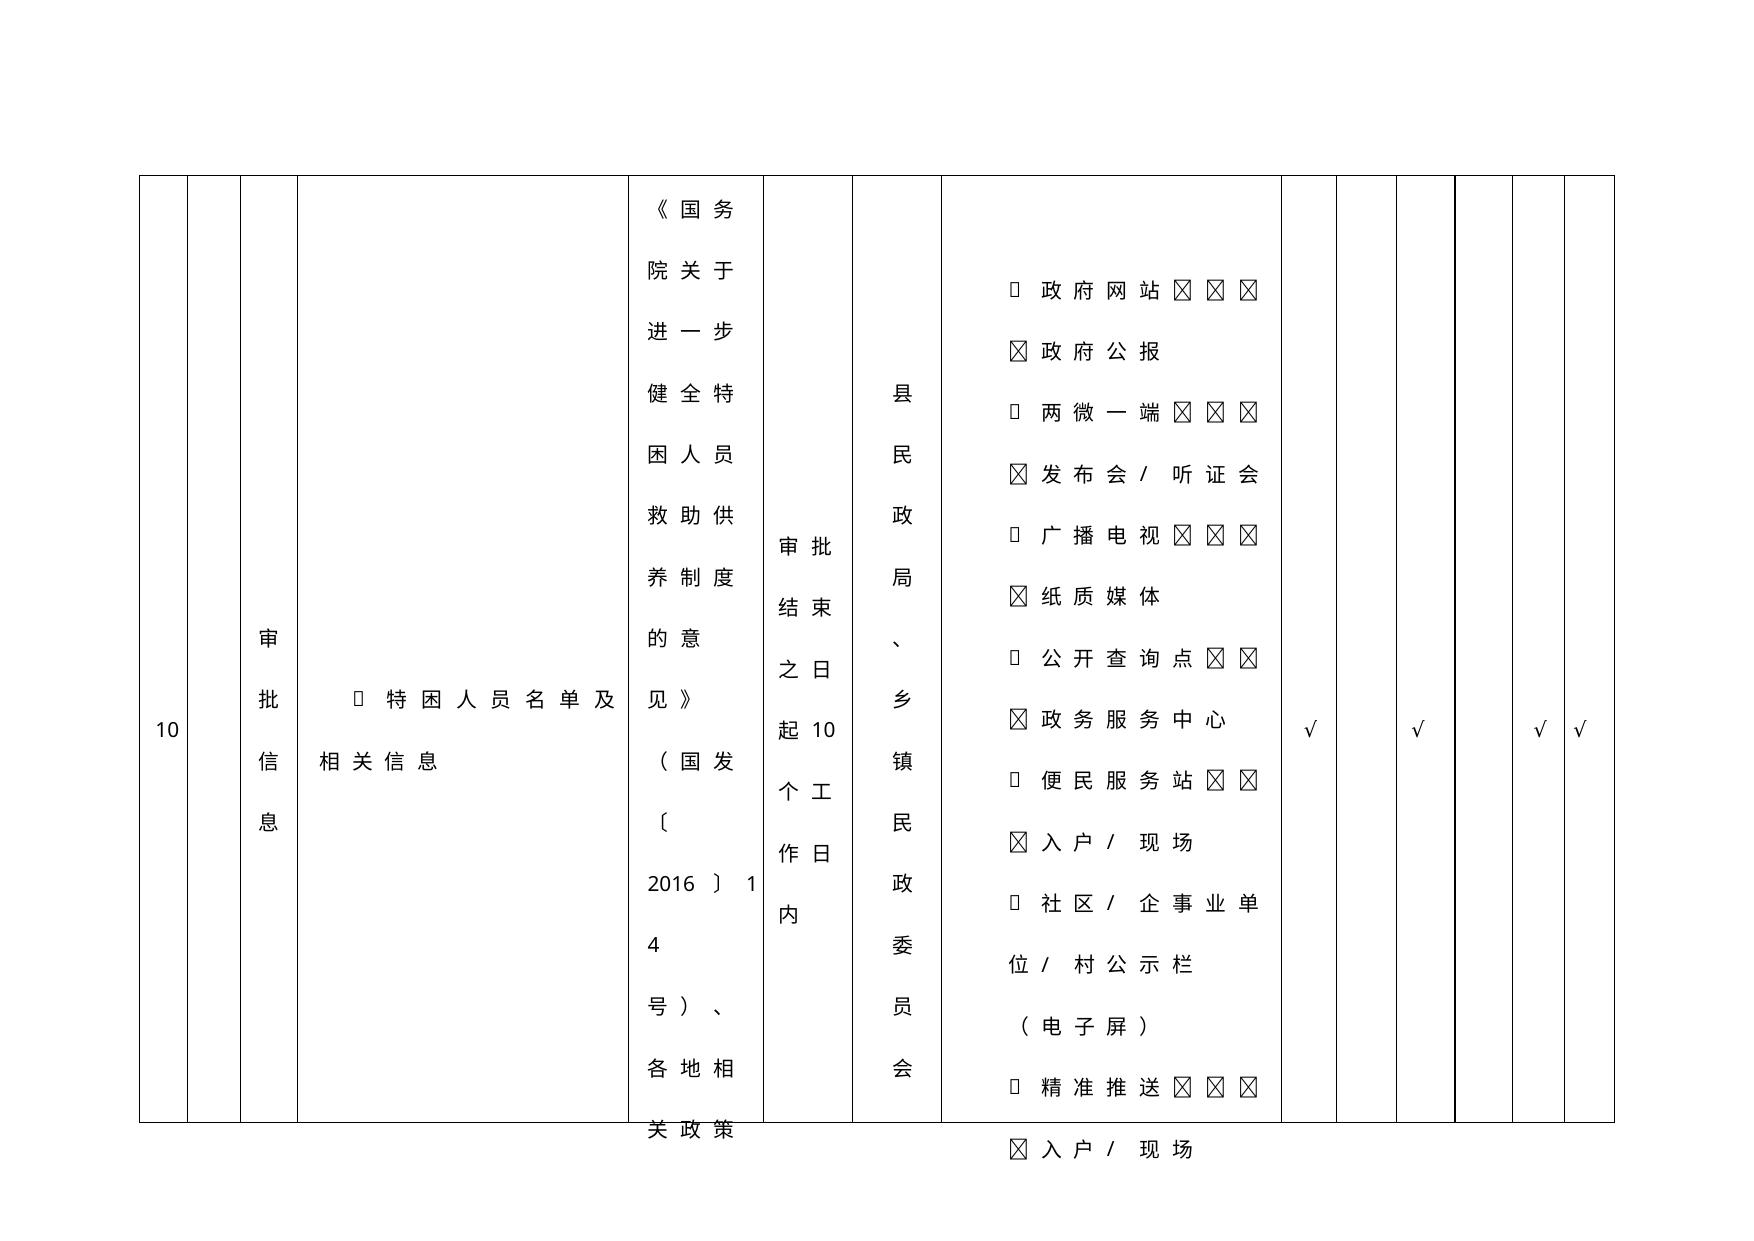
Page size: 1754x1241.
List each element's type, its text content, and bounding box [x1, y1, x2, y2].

table_cell [1337, 176, 1396, 1122]
table_cell [1456, 176, 1512, 1122]
table_cell 政府网站政府公报 两微一端发布会/听证会 广播电视纸质媒体 公开查询点政务服务中心 便民服务站入户/现场 社区/企事业单位/村公示栏 （电子屏） 精准推送入户/现场 [942, 176, 1281, 1122]
table_cell √ [1565, 176, 1614, 1122]
table_cell √ [1397, 176, 1454, 1122]
table_cell 10 [140, 176, 187, 1122]
table_cell 审批信息 [241, 176, 297, 1122]
table_cell √ [1513, 176, 1564, 1122]
table_cell √ [1282, 176, 1336, 1122]
table_cell 审批结束之日起10个工作日内 [764, 176, 852, 1122]
table_cell 《国务院关于进一步健全特困人员救助供养制度的意见》（国发〔2016〕14号）、各地相关政策法规文件 [629, 176, 763, 1122]
table_cell [188, 176, 240, 1122]
table_cell 特困人员名单及相关信息 [298, 176, 628, 1122]
table_cell 县民政局、乡镇民政委员会 [853, 176, 941, 1122]
